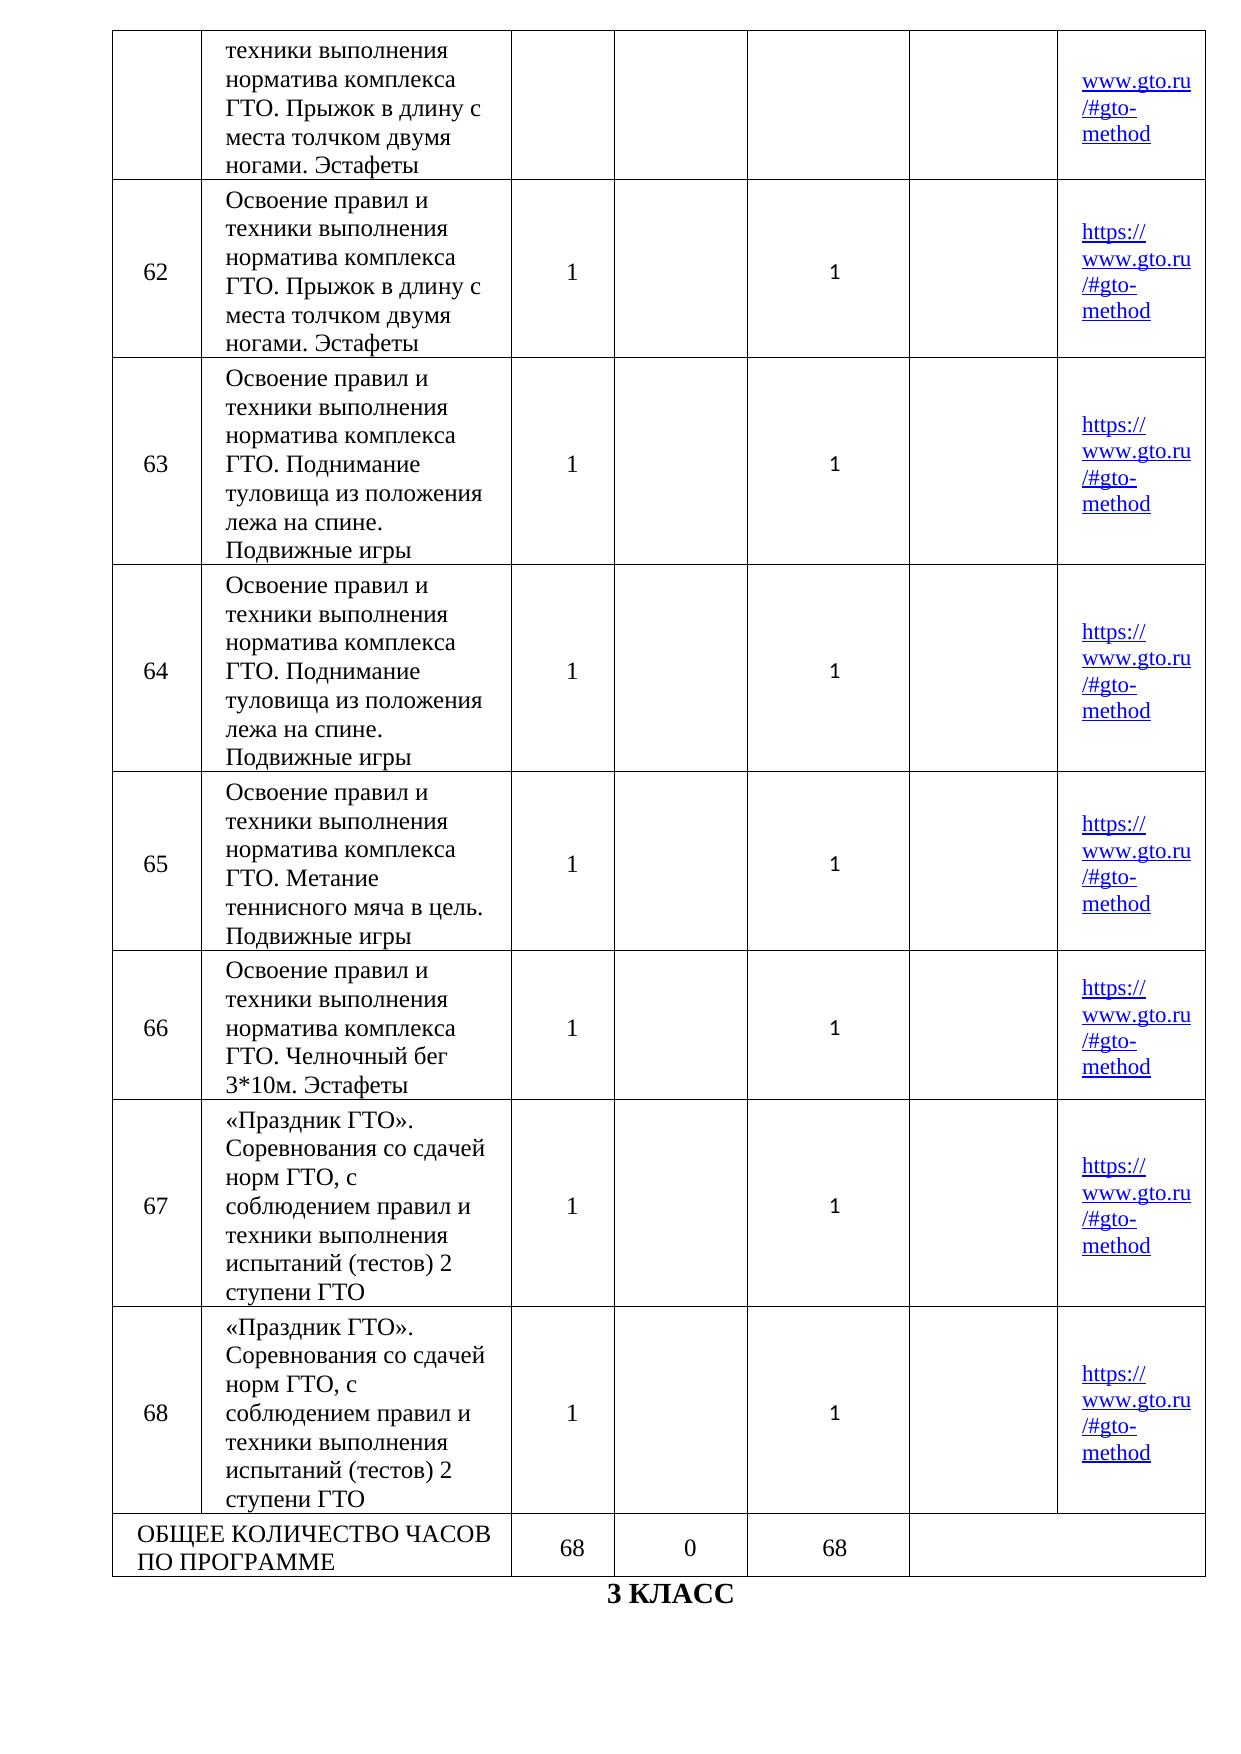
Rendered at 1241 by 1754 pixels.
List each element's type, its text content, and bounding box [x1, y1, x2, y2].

table_cell [910, 180, 1057, 357]
table_cell [615, 1100, 747, 1306]
table_cell [615, 1307, 747, 1513]
table_cell [910, 1307, 1057, 1513]
table_cell «Праздник ГТО». Соревнования со сдачей норм ГТО, с соблюдением правил и техники выполнения испытаний (тестов) 2 ступени ГТО [202, 1307, 511, 1513]
table_cell https://www.gto.ru/#gto-method [1058, 180, 1205, 357]
table_cell Освоение правил и техники выполнения норматива комплекса ГТО. Поднимание туловища из положения лежа на спине. Подвижные игры [202, 358, 511, 564]
table_cell 1 [748, 180, 909, 357]
table_cell https://www.gto.ru/#gto-method [1058, 951, 1205, 1099]
table_cell [615, 31, 747, 179]
table_cell 65 [113, 772, 201, 949]
table_cell [615, 180, 747, 357]
table_cell https://www.gto.ru/#gto-method [1058, 565, 1205, 771]
table_cell 1 [748, 31, 909, 179]
table_cell «Праздник ГТО». Соревнования со сдачей норм ГТО, с соблюдением правил и техники выполнения испытаний (тестов) 2 ступени ГТО [202, 1100, 511, 1306]
table_cell https://www.gto.ru/#gto-method [1058, 1100, 1205, 1306]
table_cell Освоение правил и техники выполнения норматива комплекса ГТО. Метание теннисного мяча в цель. Подвижные игры [202, 772, 511, 949]
table_cell ОБЩЕЕ КОЛИЧЕСТВО ЧАСОВ ПО ПРОГРАММЕ [113, 1514, 511, 1576]
table_cell 63 [113, 358, 201, 564]
table_cell 1 [748, 951, 909, 1099]
table_cell [910, 951, 1057, 1099]
table_cell 1 [512, 772, 614, 949]
table_cell [910, 1514, 1205, 1576]
table_cell 68 [113, 1307, 201, 1513]
table_cell [910, 358, 1057, 564]
table_cell 1 [512, 565, 614, 771]
table_cell 1 [748, 565, 909, 771]
table_cell 64 [113, 565, 201, 771]
table_cell 61 [113, 31, 201, 179]
table_cell [615, 358, 747, 564]
table_cell [615, 772, 747, 949]
table_cell [910, 772, 1057, 949]
table_cell [910, 1100, 1057, 1306]
table_cell 1 [512, 951, 614, 1099]
table_cell 68 [748, 1514, 909, 1576]
table_cell 1 [748, 358, 909, 564]
table_cell [910, 565, 1057, 771]
table_cell 1 [512, 31, 614, 179]
table_cell 1 [512, 358, 614, 564]
table_cell 1 [748, 772, 909, 949]
table_cell 1 [512, 180, 614, 357]
table_cell [910, 31, 1057, 179]
table_cell 66 [113, 951, 201, 1099]
table_cell 1 [748, 1100, 909, 1306]
table_cell Освоение правил и техники выполнения норматива комплекса ГТО. Челночный бег 3*10м. Эстафеты [202, 951, 511, 1099]
table_cell 62 [113, 180, 201, 357]
table_cell Освоение правил и техники выполнения норматива комплекса ГТО. Поднимание туловища из положения лежа на спине. Подвижные игры [202, 565, 511, 771]
table_cell 1 [512, 1100, 614, 1306]
table_cell [615, 951, 747, 1099]
table_cell 1 [748, 1307, 909, 1513]
table_cell https://www.gto.ru/#gto-method [1058, 1307, 1205, 1513]
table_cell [202, 31, 511, 179]
text 3 КЛАСС [190, 1577, 1152, 1610]
table_cell 1 [512, 1307, 614, 1513]
table_cell 0 [615, 1514, 747, 1576]
table_cell 67 [113, 1100, 201, 1306]
table_cell 68 [512, 1514, 614, 1576]
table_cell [1058, 31, 1205, 179]
table_cell https://www.gto.ru/#gto-method [1058, 772, 1205, 949]
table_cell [202, 180, 511, 357]
table_cell [615, 565, 747, 771]
table_cell https://www.gto.ru/#gto-method [1058, 358, 1205, 564]
